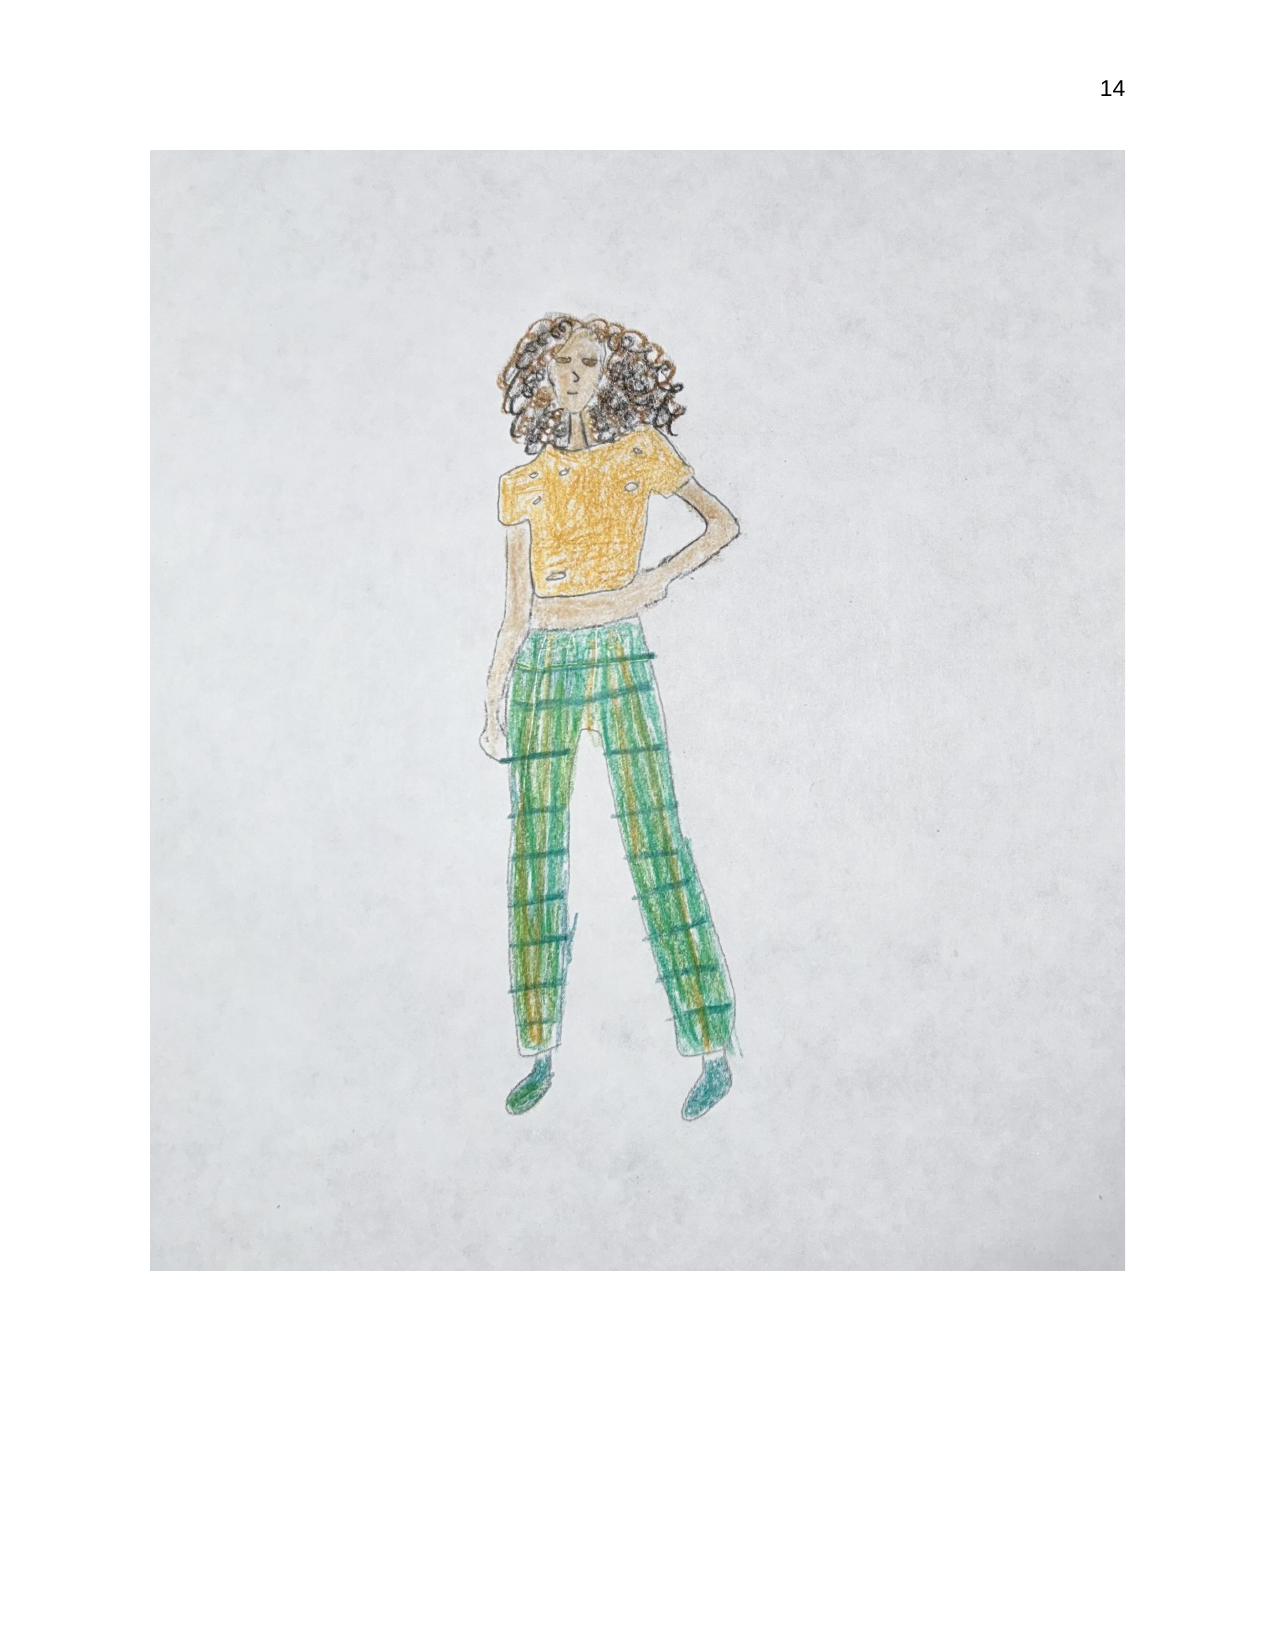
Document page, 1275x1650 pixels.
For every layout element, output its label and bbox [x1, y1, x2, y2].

picture [150, 150, 1125, 1271]
